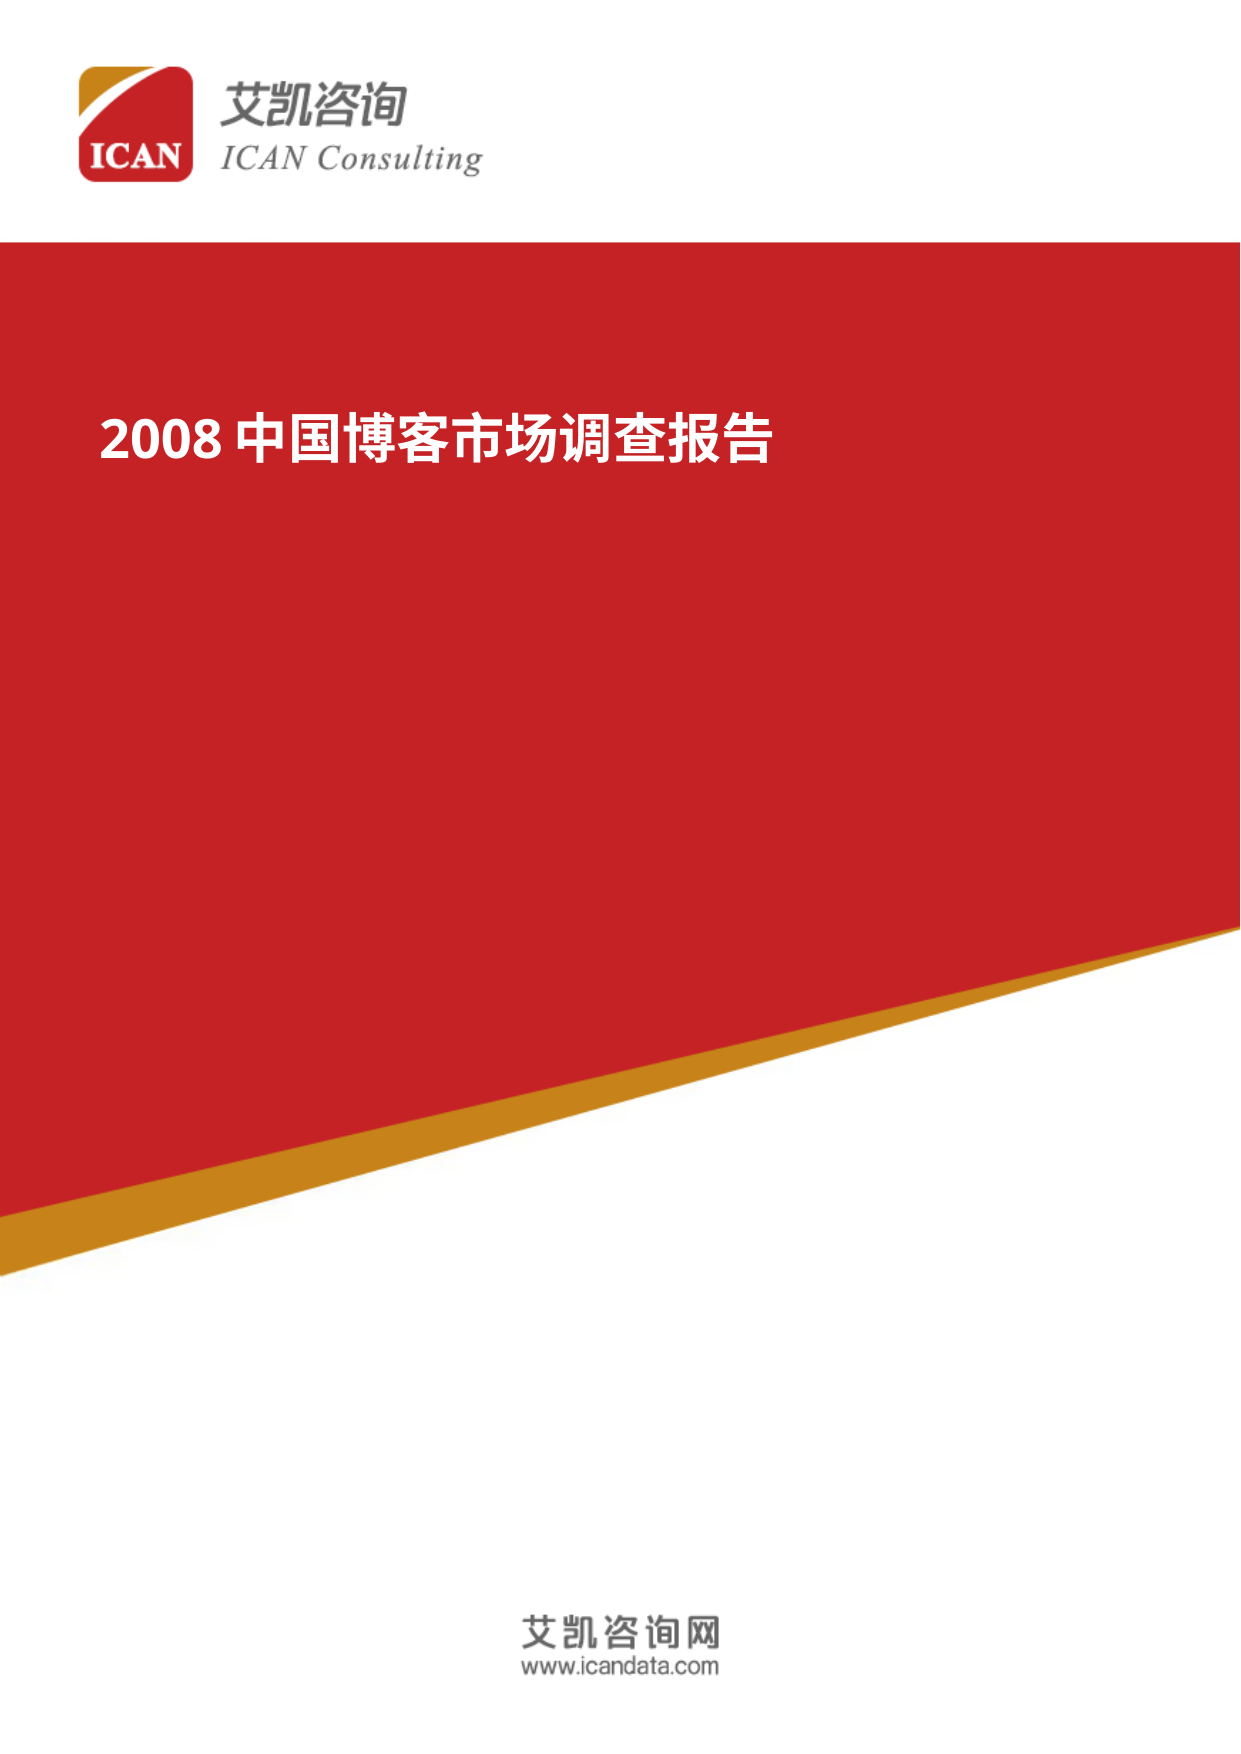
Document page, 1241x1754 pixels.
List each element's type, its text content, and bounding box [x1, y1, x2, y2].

picture [0, 5, 1241, 1754]
subtitle 2008中国博客市场调查报告 [99, 386, 1053, 484]
